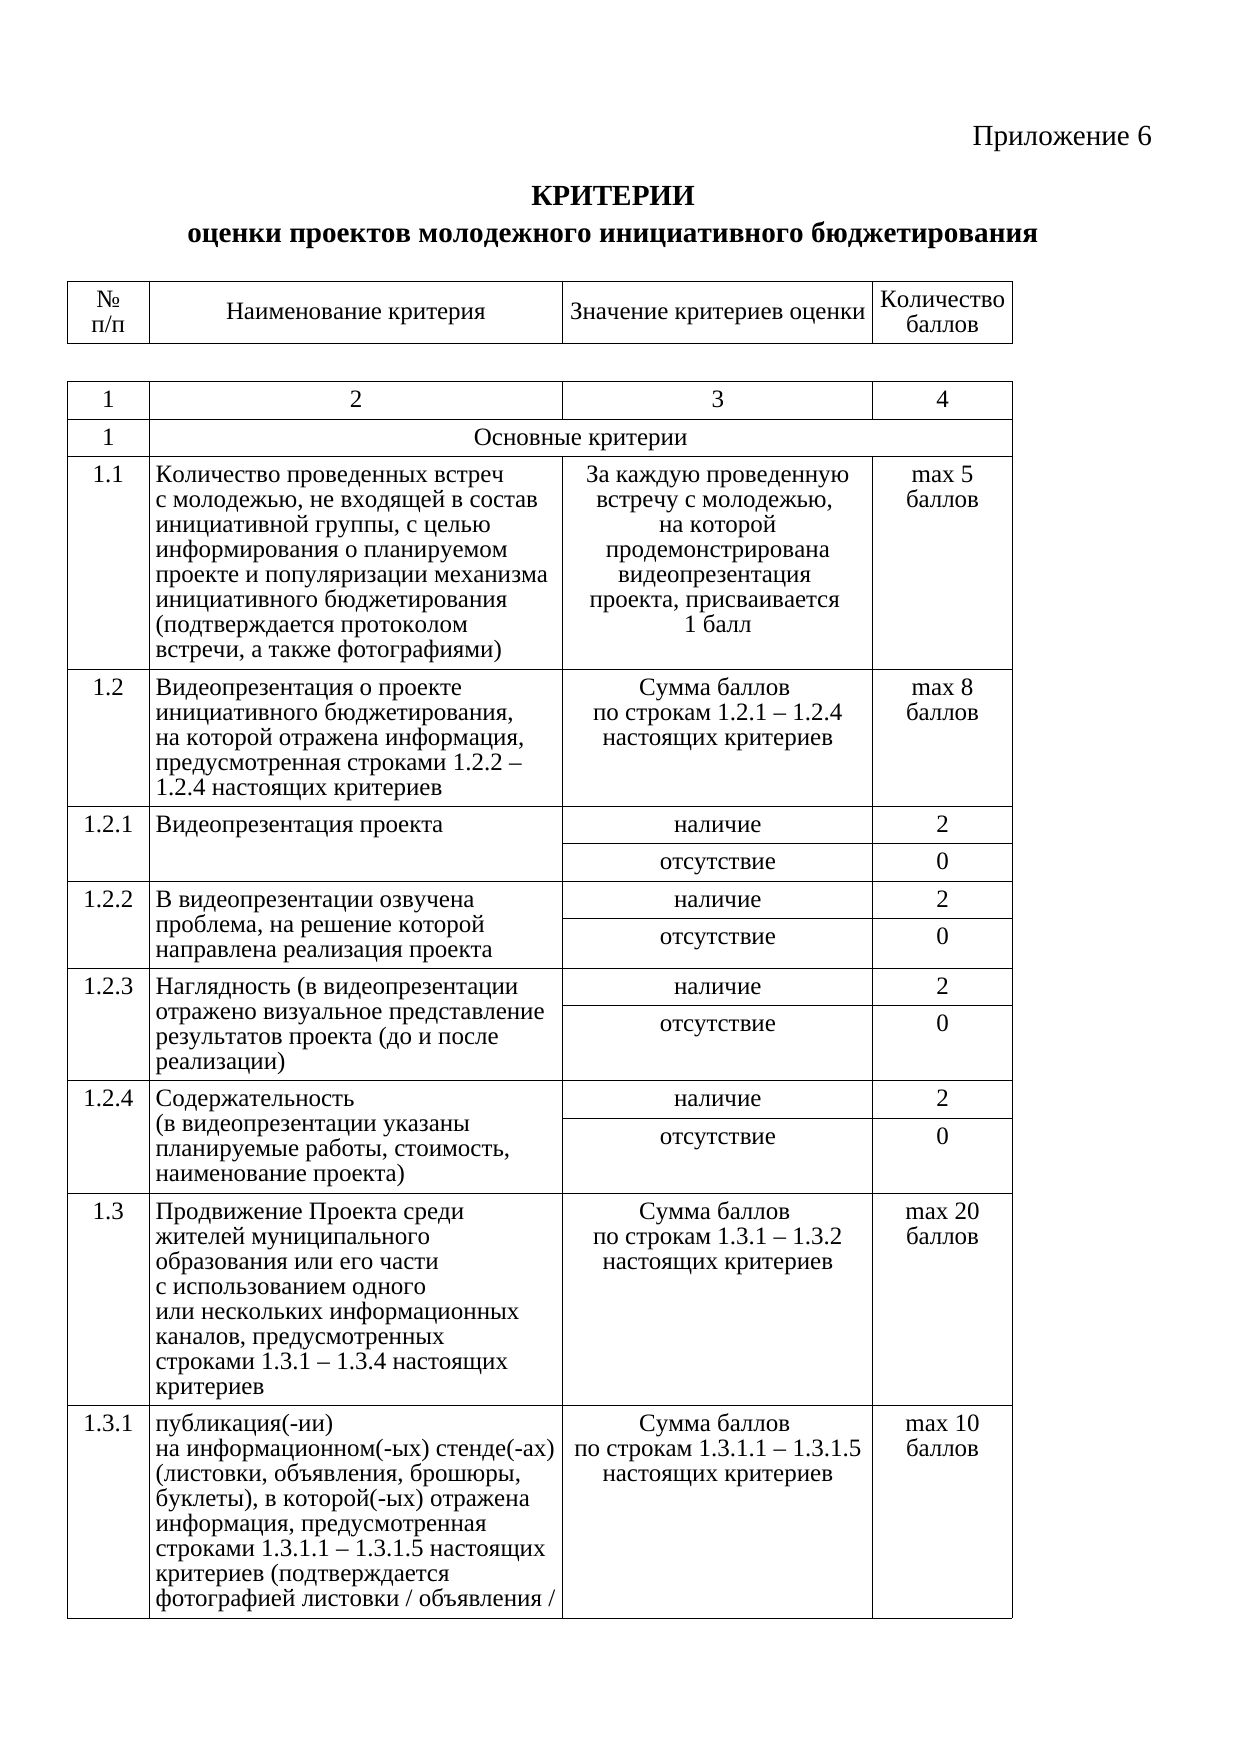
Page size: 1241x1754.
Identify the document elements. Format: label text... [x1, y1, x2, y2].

table_cell наличие [563, 882, 872, 918]
text Приложение 6 [74, 118, 1152, 152]
table_cell max 8 баллов [873, 670, 1012, 806]
table_cell 0 [873, 919, 1012, 968]
table_cell отсутствие [563, 844, 872, 881]
table_cell За каждую проведенную встречу с молодежью, на которой продемонстрирована видеопрезентация проекта, присваивается 1 балл [563, 457, 872, 668]
table_cell 1 [68, 420, 149, 456]
table_header 4 [873, 382, 1012, 419]
table_cell 0 [873, 1006, 1012, 1080]
table_cell наличие [563, 807, 872, 843]
table_cell 1.1 [68, 457, 149, 668]
table_cell 1.2.2 [68, 882, 149, 968]
table_header Количество баллов [873, 282, 1012, 343]
table_cell Количество проведенных встреч с молодежью, не входящей в состав инициативной группы, с целью информирования о планируемом проекте и популяризации механизма инициативного бюджетирования (подтверждается протоколом встречи, а также фотографиями) [150, 457, 562, 668]
table_header № п/п [68, 282, 149, 343]
table_header 1 [68, 382, 149, 419]
table_cell отсутствие [563, 919, 872, 968]
table_cell 0 [873, 1119, 1012, 1193]
table_cell max 20 баллов [873, 1194, 1012, 1405]
table_header Значение критериев оценки [563, 282, 872, 343]
table_cell наличие [563, 969, 872, 1005]
table_cell 2 [873, 1081, 1012, 1118]
title КРИТЕРИИ [74, 185, 1152, 210]
table_cell 1.3 [68, 1194, 149, 1405]
table_cell Содержательность (в видеопрезентации указаны планируемые работы, стоимость, наименование проекта) [150, 1081, 562, 1193]
table_cell Продвижение Проекта среди жителей муниципального образования или его части с использованием одного или нескольких информационных каналов, предусмотренных строками 1.3.1 – 1.3.4 настоящих критериев [150, 1194, 562, 1405]
table_cell 2 [873, 882, 1012, 918]
table_cell 2 [873, 969, 1012, 1005]
table_cell В видеопрезентации озвучена проблема, на решение которой направлена реализация проекта [150, 882, 562, 968]
text оценки проектов молодежного инициативного бюджетирования [74, 222, 1152, 247]
table_cell отсутствие [563, 1119, 872, 1193]
table_cell Сумма баллов по строкам 1.3.1 – 1.3.2 настоящих критериев [563, 1194, 872, 1405]
table_header 3 [563, 382, 872, 419]
table_cell Наглядность (в видеопрезентации отражено визуальное представление результатов проекта (до и после реализации) [150, 969, 562, 1080]
table_cell max 5 баллов [873, 457, 1012, 668]
table_cell 1.2.1 [68, 807, 149, 881]
table_cell 2 [873, 807, 1012, 843]
table_cell max 10 баллов [873, 1406, 1012, 1618]
table_cell Сумма баллов по строкам 1.2.1 – 1.2.4 настоящих критериев [563, 670, 872, 806]
table_cell 1.2 [68, 670, 149, 806]
table_header Наименование критерия [150, 282, 562, 343]
table_header 2 [150, 382, 562, 419]
table_cell отсутствие [563, 1006, 872, 1080]
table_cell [563, 1406, 872, 1618]
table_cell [150, 1406, 562, 1618]
table_cell наличие [563, 1081, 872, 1118]
table_cell Видеопрезентация проекта [150, 807, 562, 881]
table_cell 1.3.1 [68, 1406, 149, 1618]
table_cell 0 [873, 844, 1012, 881]
table_cell Видеопрезентация о проекте инициативного бюджетирования, на которой отражена информация, предусмотренная строками 1.2.2 – 1.2.4 настоящих критериев [150, 670, 562, 806]
table_cell Основные критерии [150, 420, 1012, 456]
table_cell 1.2.3 [68, 969, 149, 1080]
table_cell 1.2.4 [68, 1081, 149, 1193]
